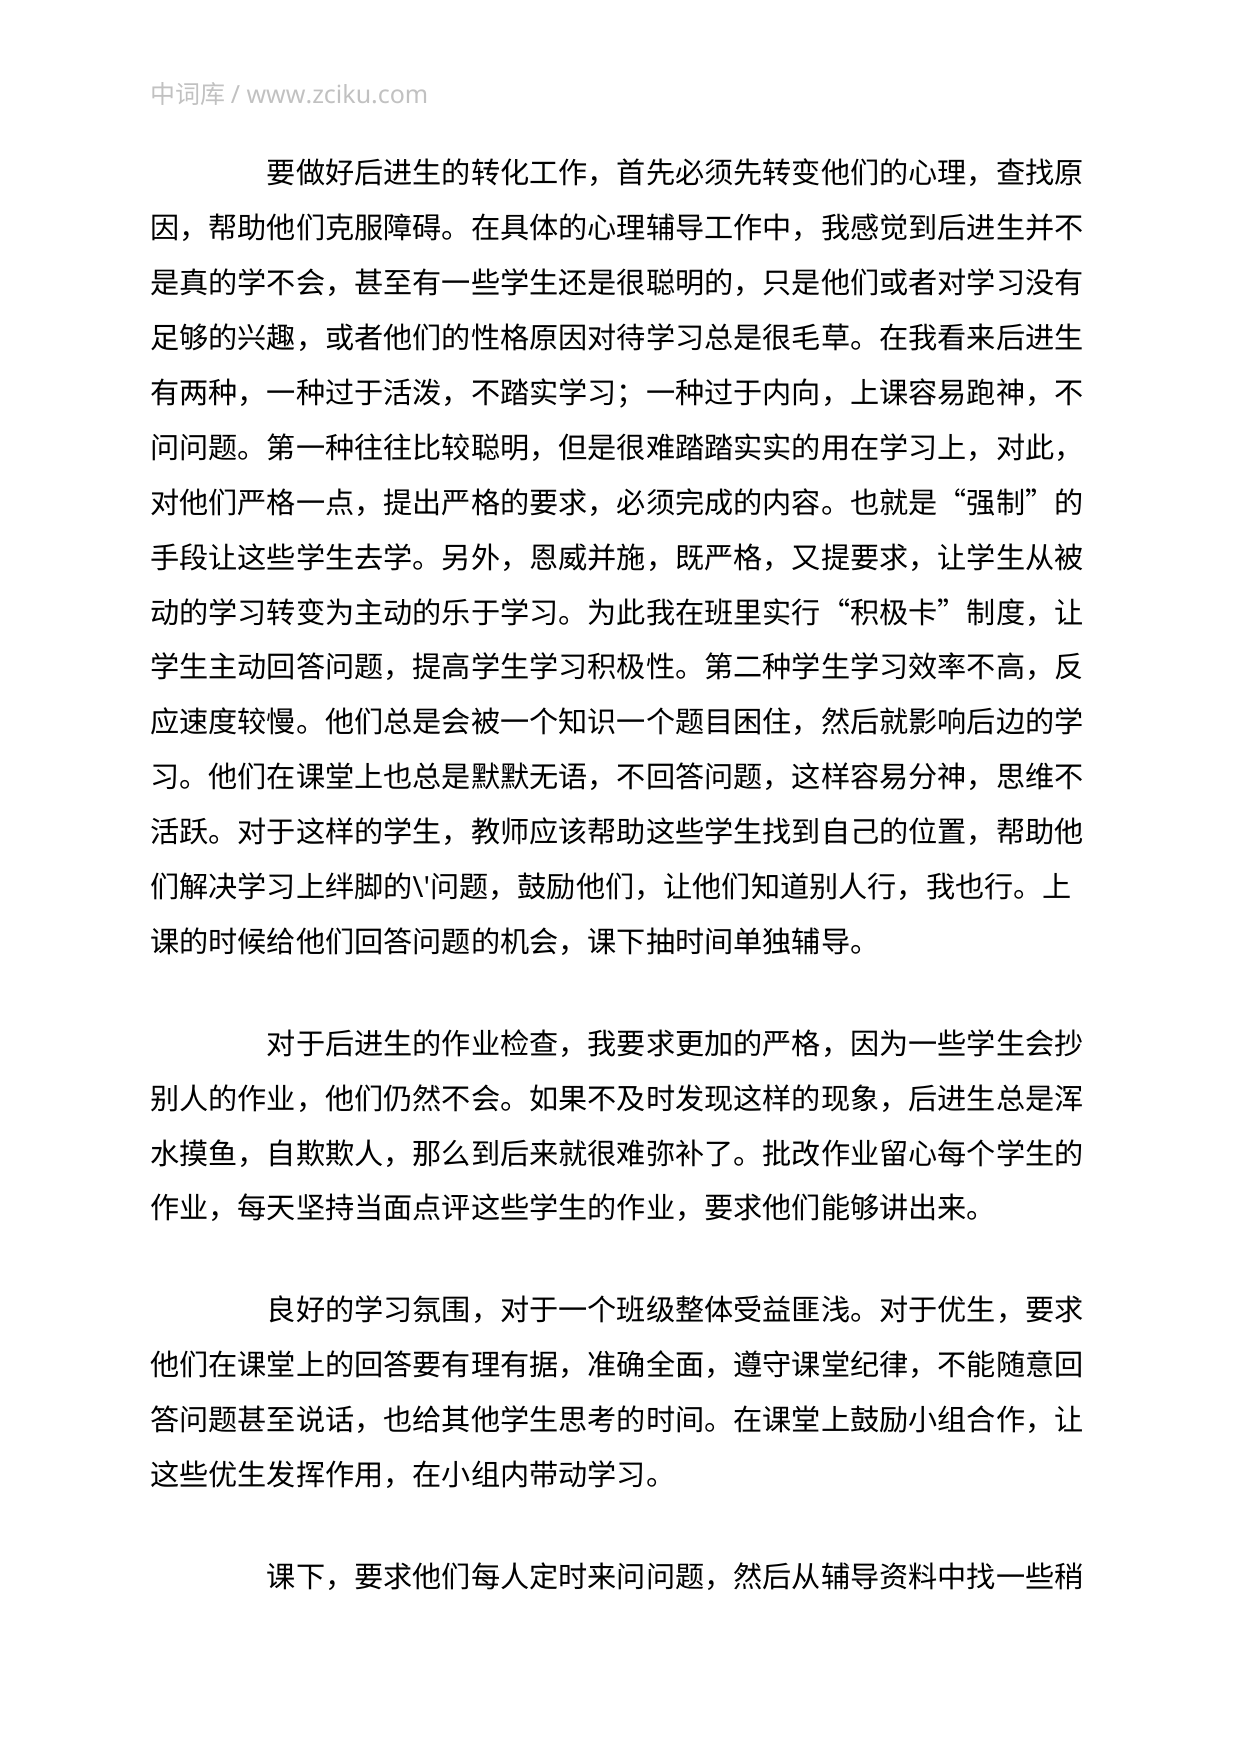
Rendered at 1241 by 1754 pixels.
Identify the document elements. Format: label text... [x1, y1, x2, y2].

text 良好的学习氛围，对于一个班级整体受益匪浅。对于优生，要求他们在课堂上的回答要有理有据，准确全面，遵守课堂纪律，不能随意回答问题甚至说话，也给其他学生思考的时间。在课堂上鼓励小组合作，让这些优生发挥作用，在小组内带动学习。 [150, 1287, 1090, 1494]
text 要做好后进生的转化工作，首先必须先转变他们的心理，查找原因，帮助他们克服障碍。在具体的心理辅导工作中，我感觉到后进生并不是真的学不会，甚至有一些学生还是很聪明的，只是他们或者对学习没有足够的兴趣，或者他们的性格原因对待学习总是很毛草。在我看来后进生有两种，一种过于活泼，不踏实学习；一种过于内向，上课容易跑神，不问问题。第一种往往比较聪明，但是很难踏踏实实的用在学习上，对此，对他们严格一点，提出严格的要求，必须完成的内容。也就是“强制”的手段让这些学生去学。另外，恩威并施，既严格，又提要求，让学生从被动的学习转变为主动的乐于学习。为此我在班里实行“积极卡”制度，让学生主动回答问题，提高学生学习积极性。第二种学生学习效率不高，反应速度较慢。他们总是会被一个知识一个题目困住，然后就影响后边的学习。他们在课堂上也总是默默无语，不回答问题，这样容易分神，思维不活跃。对于这样的学生，教师应该帮助这些学生找到自己的位置，帮助他们解决学习上绊脚的\'问题，鼓励他们，让他们知道别人行，我也行。上课的时候给他们回答问题的机会，课下抽时间单独辅导。 [150, 150, 1090, 961]
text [150, 1553, 1090, 1596]
text 对于后进生的作业检查，我要求更加的严格，因为一些学生会抄别人的作业，他们仍然不会。如果不及时发现这样的现象，后进生总是浑水摸鱼，自欺欺人，那么到后来就很难弥补了。批改作业留心每个学生的作业，每天坚持当面点评这些学生的作业，要求他们能够讲出来。 [150, 1020, 1090, 1227]
